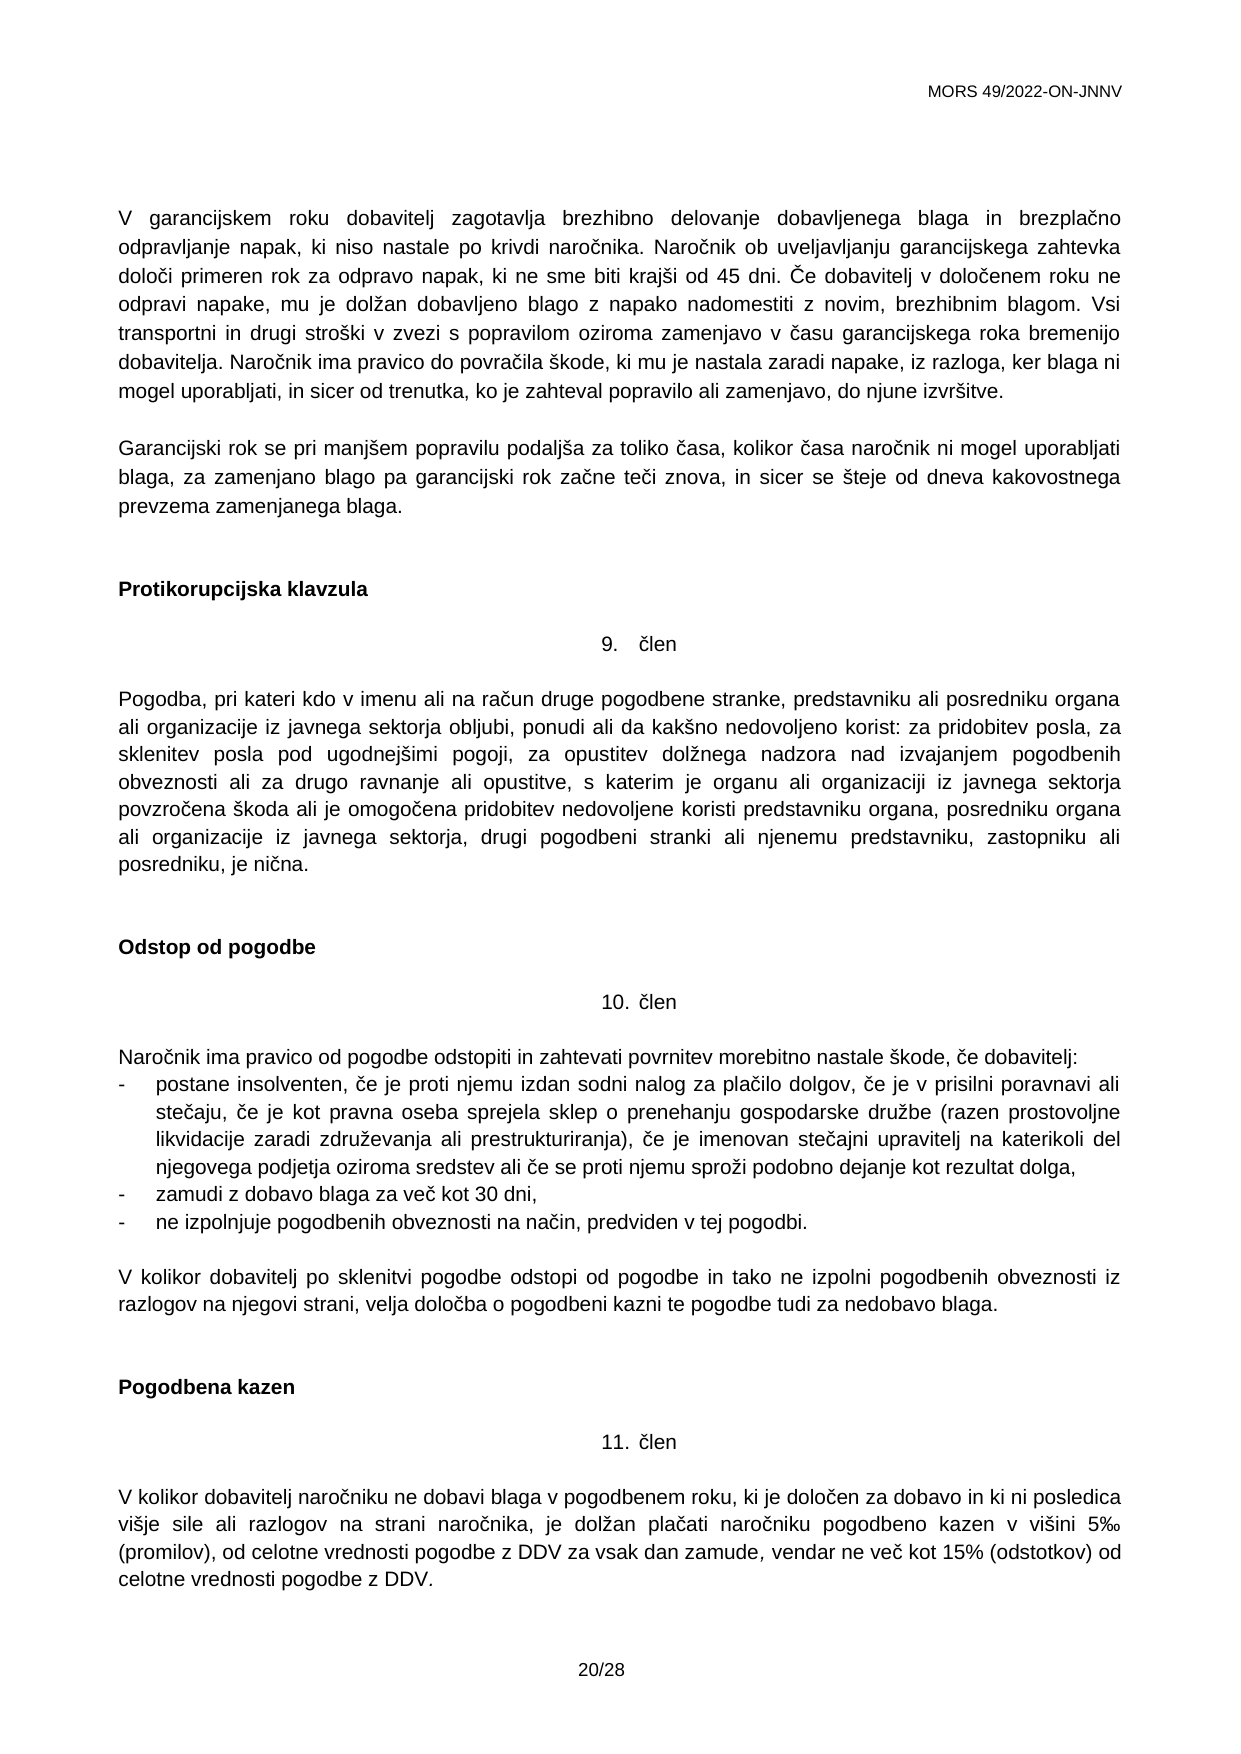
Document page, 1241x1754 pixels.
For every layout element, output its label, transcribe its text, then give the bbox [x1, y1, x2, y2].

text V kolikor dobavitelj naročniku ne dobavi blaga v pogodbenem roku, ki je določen za dobavo in ki ni posledica višje sile ali razlogov na strani naročnika, je dolžan plačati naročniku pogodbeno kazen v višini 5‰ (promilov), od celotne vrednosti pogodbe z DDV za vsak dan zamude, vendar ne več kot 15% (odstotkov) od celotne vrednosti pogodbe z DDV. [118, 1485, 1122, 1591]
text V garancijskem roku dobavitelj zagotavlja brezhibno delovanje dobavljenega blaga in brezplačno odpravljanje napak, ki niso nastale po krivdi naročnika. Naročnik ob uveljavljanju garancijskega zahtevka določi primeren rok za odpravo napak, ki ne sme biti krajši od 45 dni. Če dobavitelj v določenem roku ne odpravi napake, mu je dolžan dobavljeno blago z napako nadomestiti z novim, brezhibnim blagom. Vsi transportni in drugi stroški v zvezi s popravilom oziroma zamenjavo v času garancijskega roka bremenijo dobavitelja. Naročnik ima pravico do povračila škode, ki mu je nastala zaradi napake, iz razloga, ker blaga ni mogel uporabljati, in sicer od trenutka, ko je zahteval popravilo ali zamenjavo, do njune izvršitve. [118, 206, 1122, 402]
text Garancijski rok se pri manjšem popravilu podaljša za toliko časa, kolikor časa naročnik ni mogel uporabljati blaga, za zamenjano blago pa garancijski rok začne teči znova, in sicer se šteje od dneva kakovostnega prevzema zamenjanega blaga. [118, 436, 1122, 517]
list ne izpolnjuje pogodbenih obveznosti na način, predviden v tej pogodbi. [118, 1210, 1122, 1234]
list člen [156, 632, 1122, 656]
list člen [156, 1430, 1122, 1454]
text Pogodba, pri kateri kdo v imenu ali na račun druge pogodbene stranke, predstavniku ali posredniku organa ali organizacije iz javnega sektorja obljubi, ponudi ali da kakšno nedovoljeno korist: za pridobitev posla, za sklenitev posla pod ugodnejšimi pogoji, za opustitev dolžnega nadzora nad izvajanjem pogodbenih obveznosti ali za drugo ravnanje ali opustitve, s katerim je organu ali organizaciji iz javnega sektorja povzročena škoda ali je omogočena pridobitev nedovoljene koristi predstavniku organa, posredniku organa ali organizacije iz javnega sektorja, drugi pogodbeni stranki ali njenemu predstavniku, zastopniku ali posredniku, je nična. [118, 687, 1122, 876]
list zamudi z dobavo blaga za več kot 30 dni, [118, 1182, 1122, 1206]
list člen [156, 990, 1122, 1014]
text Pogodbena kazen [118, 1375, 1122, 1399]
list postane insolventen, če je proti njemu izdan sodni nalog za plačilo dolgov, če je v prisilni poravnavi ali stečaju, če je kot pravna oseba sprejela sklep o prenehanju gospodarske družbe (razen prostovoljne likvidacije zaradi združevanja ali prestrukturiranja), če je imenovan stečajni upravitelj na katerikoli del njegovega podjetja oziroma sredstev ali če se proti njemu sproži podobno dejanje kot rezultat dolga, [118, 1072, 1122, 1179]
text V kolikor dobavitelj po sklenitvi pogodbe odstopi od pogodbe in tako ne izpolni pogodbenih obveznosti iz razlogov na njegovi strani, velja določba o pogodbeni kazni te pogodbe tudi za nedobavo blaga. [118, 1265, 1122, 1316]
text Odstop od pogodbe [118, 935, 1122, 959]
text Protikorupcijska klavzula [118, 577, 1122, 601]
text Naročnik ima pravico od pogodbe odstopiti in zahtevati povrnitev morebitno nastale škode, če dobavitelj: [118, 1045, 1122, 1069]
